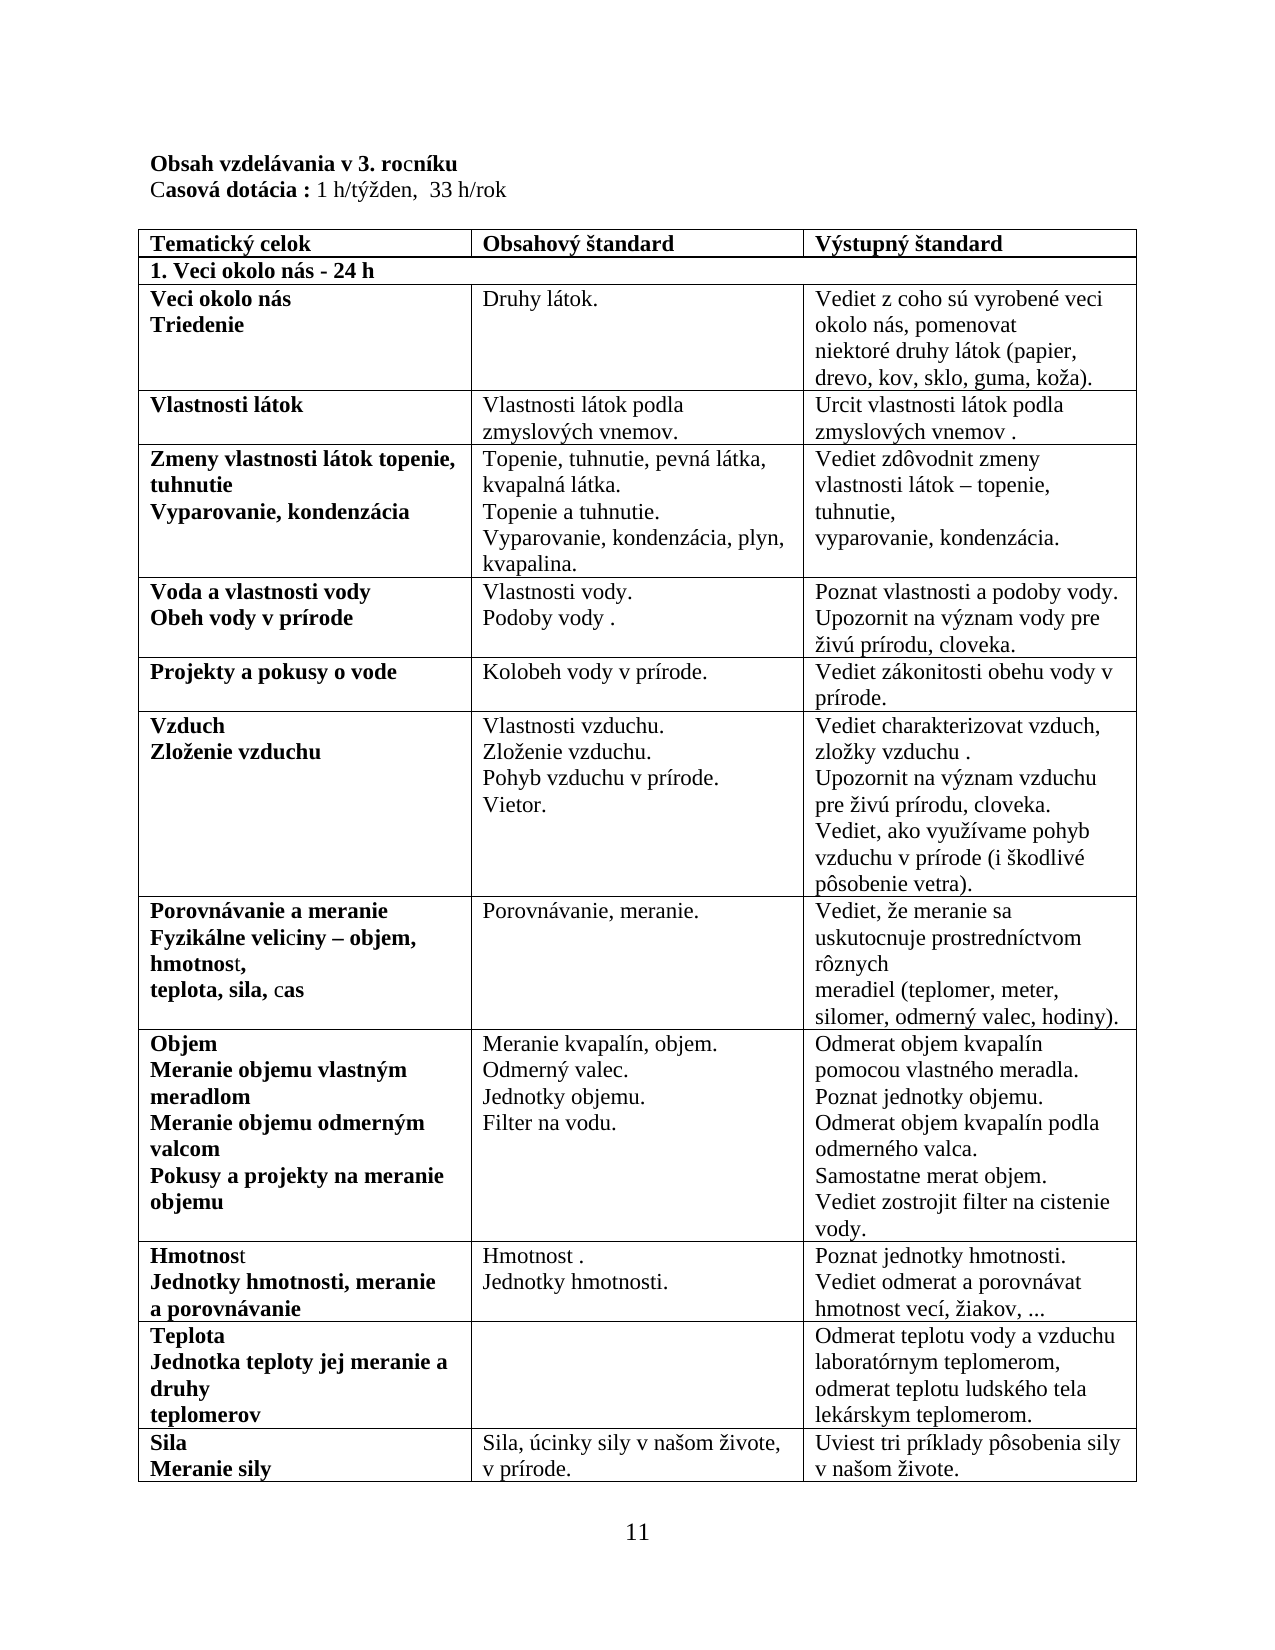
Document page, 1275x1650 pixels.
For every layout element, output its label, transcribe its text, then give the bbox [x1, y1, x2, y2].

table_cell Topenie, tuhnutie, pevná látka, kvapalná látka. Topenie a tuhnutie. Vyparovanie, kondenzácia, plyn, kvapalina. [472, 445, 803, 577]
table_cell Vzduch Zloženie vzduchu [139, 712, 471, 896]
table_cell Teplota Jednotka teploty jej meranie a druhy teplomerov [139, 1322, 471, 1427]
table_cell Zmeny vlastnosti látok topenie, tuhnutie Vyparovanie, kondenzácia [139, 445, 471, 577]
table_cell Porovnávanie, meranie. [472, 897, 803, 1029]
table_header Výstupný štandard [804, 230, 1136, 256]
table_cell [472, 1429, 803, 1481]
table_header Obsahový štandard [472, 230, 803, 256]
table_cell Vediet zákonitosti obehu vody v prírode. [804, 658, 1136, 711]
table_cell Objem Meranie objemu vlastným meradlom Meranie objemu odmerným valcom Pokusy a projekty na meranie objemu [139, 1030, 471, 1241]
table_cell Meranie kvapalín, objem. Odmerný valec. Jednotky objemu. Filter na vodu. [472, 1030, 803, 1241]
table_cell Poznat jednotky hmotnosti. Vediet odmerat a porovnávat hmotnost vecí, žiakov, ... [804, 1242, 1136, 1321]
table_cell Hmotnost . Jednotky hmotnosti. [472, 1242, 803, 1321]
table_cell Odmerat objem kvapalín pomocou vlastného meradla. Poznat jednotky objemu. Odmerat objem kvapalín podla odmerného valca. Samostatne merat objem. Vediet zostrojit filter na cistenie vody. [804, 1030, 1136, 1241]
table_cell Hmotnost Jednotky hmotnosti, meranie a porovnávanie [139, 1242, 471, 1321]
table_cell Odmerat teplotu vody a vzduchu laboratórnym teplomerom, odmerat teplotu ludského tela lekárskym teplomerom. [804, 1322, 1136, 1427]
table_cell Poznat vlastnosti a podoby vody. Upozornit na význam vody pre živú prírodu, cloveka. [804, 578, 1136, 657]
table_cell Veci okolo nás Triedenie [139, 285, 471, 390]
text Casová dotácia : 1 h/týžden, 33 h/rok [150, 176, 1125, 203]
table_cell Kolobeh vody v prírode. [472, 658, 803, 711]
table_cell Vlastnosti vody. Podoby vody . [472, 578, 803, 657]
table_cell Vlastnosti látok podla zmyslových vnemov. [472, 391, 803, 444]
table_cell Vlastnosti látok [139, 391, 471, 444]
table_cell Vlastnosti vzduchu. Zloženie vzduchu. Pohyb vzduchu v prírode. Vietor. [472, 712, 803, 896]
table_cell Vediet, že meranie sa uskutocnuje prostredníctvom rôznych meradiel (teplomer, meter, silomer, odmerný valec, hodiny). [804, 897, 1136, 1029]
table_cell Vediet z coho sú vyrobené veci okolo nás, pomenovat niektoré druhy látok (papier, drevo, kov, sklo, guma, koža). [804, 285, 1136, 390]
table_cell Voda a vlastnosti vody Obeh vody v prírode [139, 578, 471, 657]
table_cell Porovnávanie a meranie Fyzikálne veliciny – objem, hmotnost, teplota, sila, cas [139, 897, 471, 1029]
table_cell 1. Veci okolo nás - 24 h [139, 258, 1136, 284]
text Obsah vzdelávania v 3. rocníku [150, 150, 1125, 176]
table_cell Druhy látok. [472, 285, 803, 390]
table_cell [804, 1429, 1136, 1481]
table_cell Sila Meranie sily [139, 1429, 471, 1481]
table_cell Projekty a pokusy o vode [139, 658, 471, 711]
table_cell Urcit vlastnosti látok podla zmyslových vnemov . [804, 391, 1136, 444]
table_cell [472, 1322, 803, 1427]
table_header Tematický celok [139, 230, 471, 256]
table_cell Vediet charakterizovat vzduch, zložky vzduchu . Upozornit na význam vzduchu pre živú prírodu, cloveka. Vediet, ako využívame pohyb vzduchu v prírode (i škodlivé pôsobenie vetra). [804, 712, 1136, 896]
table_cell Vediet zdôvodnit zmeny vlastnosti látok – topenie, tuhnutie, vyparovanie, kondenzácia. [804, 445, 1136, 577]
